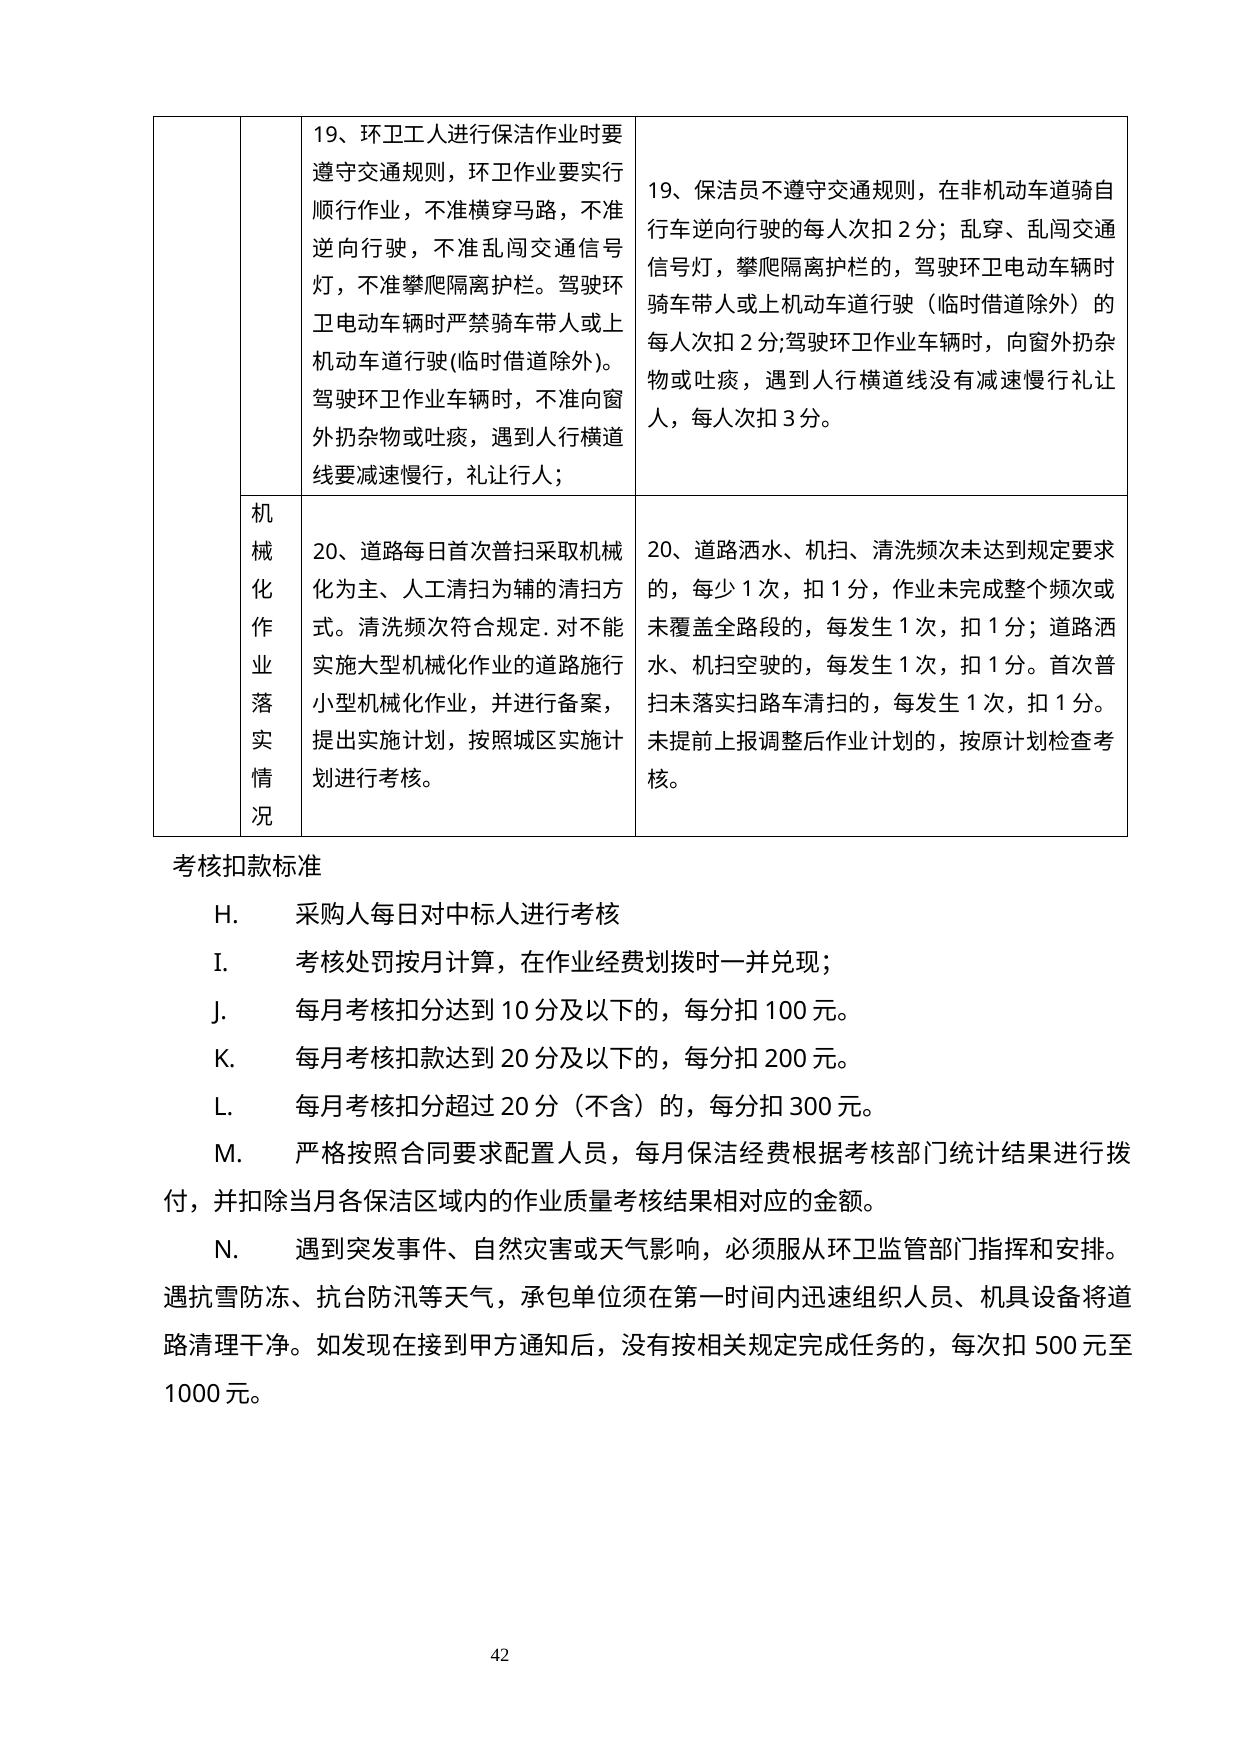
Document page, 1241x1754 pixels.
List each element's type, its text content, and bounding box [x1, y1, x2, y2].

list 每月考核扣分达到10分及以下的，每分扣100元。 [163, 981, 1133, 1029]
table_cell 19、保洁员不遵守交通规则，在非机动车道骑自行车逆向行驶的每人次扣2分；乱穿、乱闯交通信号灯，攀爬隔离护栏的，驾驶环卫电动车辆时骑车带人或上机动车道行驶（临时借道除外）的每人次扣2分;驾驶环卫作业车辆时，向窗外扔杂物或吐痰，遇到人行横道线没有减速慢行礼让人，每人次扣3分。 [636, 117, 1127, 495]
table_cell 20、道路每日首次普扫采取机械化为主、人工清扫为辅的清扫方式。清洗频次符合规定. 对不能实施大型机械化作业的道路施行小型机械化作业，并进行备案，提出实施计划，按照城区实施计划进行考核。 [302, 496, 635, 836]
table_cell 机械化作业落实情况 [241, 496, 301, 836]
text 考核扣款标准 [148, 837, 1133, 885]
table_cell 19、环卫工人进行保洁作业时要遵守交通规则，环卫作业要实行顺行作业，不准横穿马路，不准逆向行驶，不准乱闯交通信号灯，不准攀爬隔离护栏。驾驶环卫电动车辆时严禁骑车带人或上机动车道行驶(临时借道除外)。驾驶环卫作业车辆时，不准向窗外扔杂物或吐痰，遇到人行横道线要减速慢行，礼让行人； [302, 117, 635, 495]
list 遇到突发事件、自然灾害或天气影响，必须服从环卫监管部门指挥和安排。遇抗雪防冻、抗台防汛等天气，承包单位须在第一时间内迅速组织人员、机具设备将道路清理干净。如发现在接到甲方通知后，没有按相关规定完成任务的，每次扣500元至1000元。 [163, 1220, 1133, 1412]
table_cell 20、道路洒水、机扫、清洗频次未达到规定要求的，每少1次，扣1分，作业未完成整个频次或未覆盖全路段的，每发生1次，扣1分；道路洒水、机扫空驶的，每发生1次，扣1分。首次普扫未落实扫路车清扫的，每发生1次，扣1分。未提前上报调整后作业计划的，按原计划检查考核。 [636, 496, 1127, 836]
list 采购人每日对中标人进行考核 [163, 885, 1133, 933]
list 严格按照合同要求配置人员，每月保洁经费根据考核部门统计结果进行拨付，并扣除当月各保洁区域内的作业质量考核结果相对应的金额。 [163, 1124, 1133, 1220]
list 考核处罚按月计算，在作业经费划拨时一并兑现； [163, 933, 1133, 981]
list 每月考核扣分超过20分（不含）的，每分扣300元。 [163, 1077, 1133, 1124]
list 每月考核扣款达到20分及以下的，每分扣200元。 [163, 1029, 1133, 1077]
